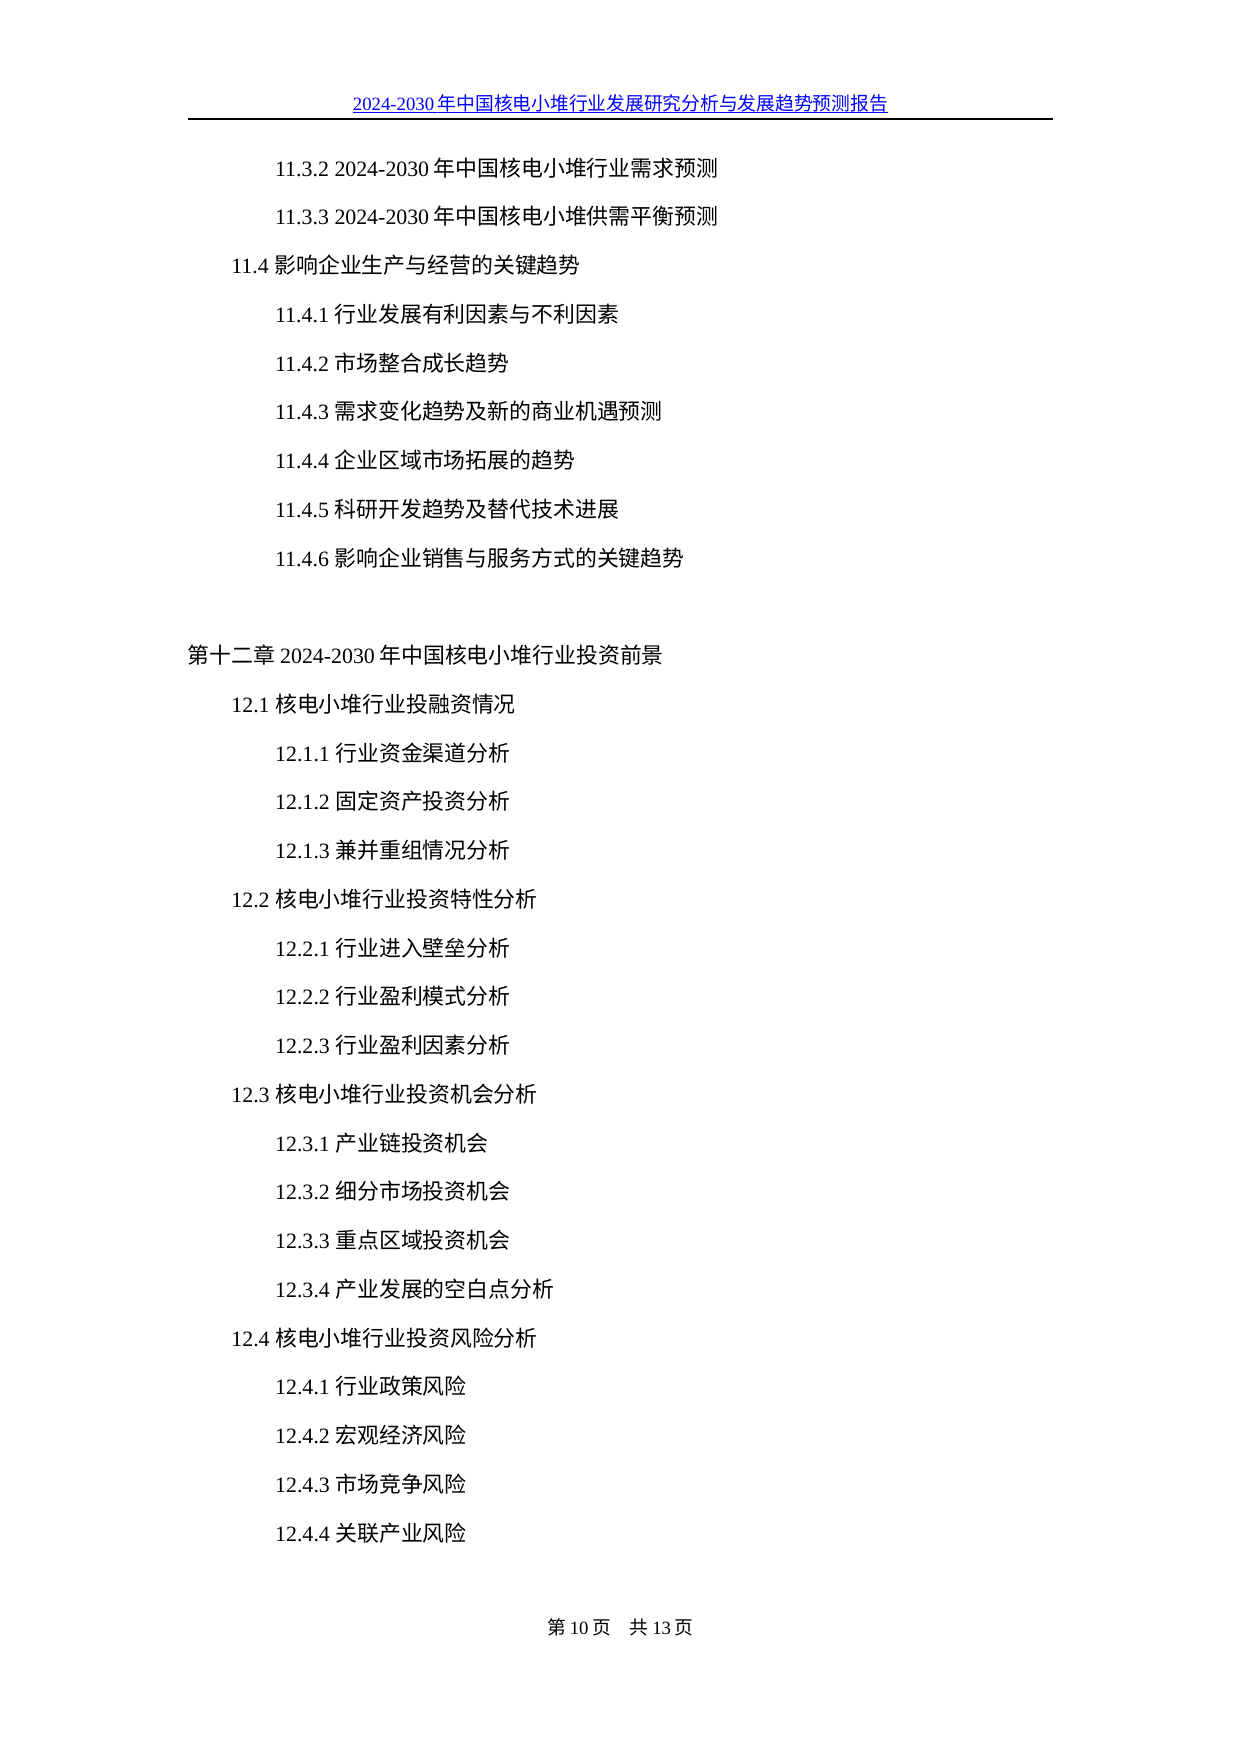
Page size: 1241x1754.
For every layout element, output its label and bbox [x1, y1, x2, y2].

text [187, 150, 1053, 1548]
